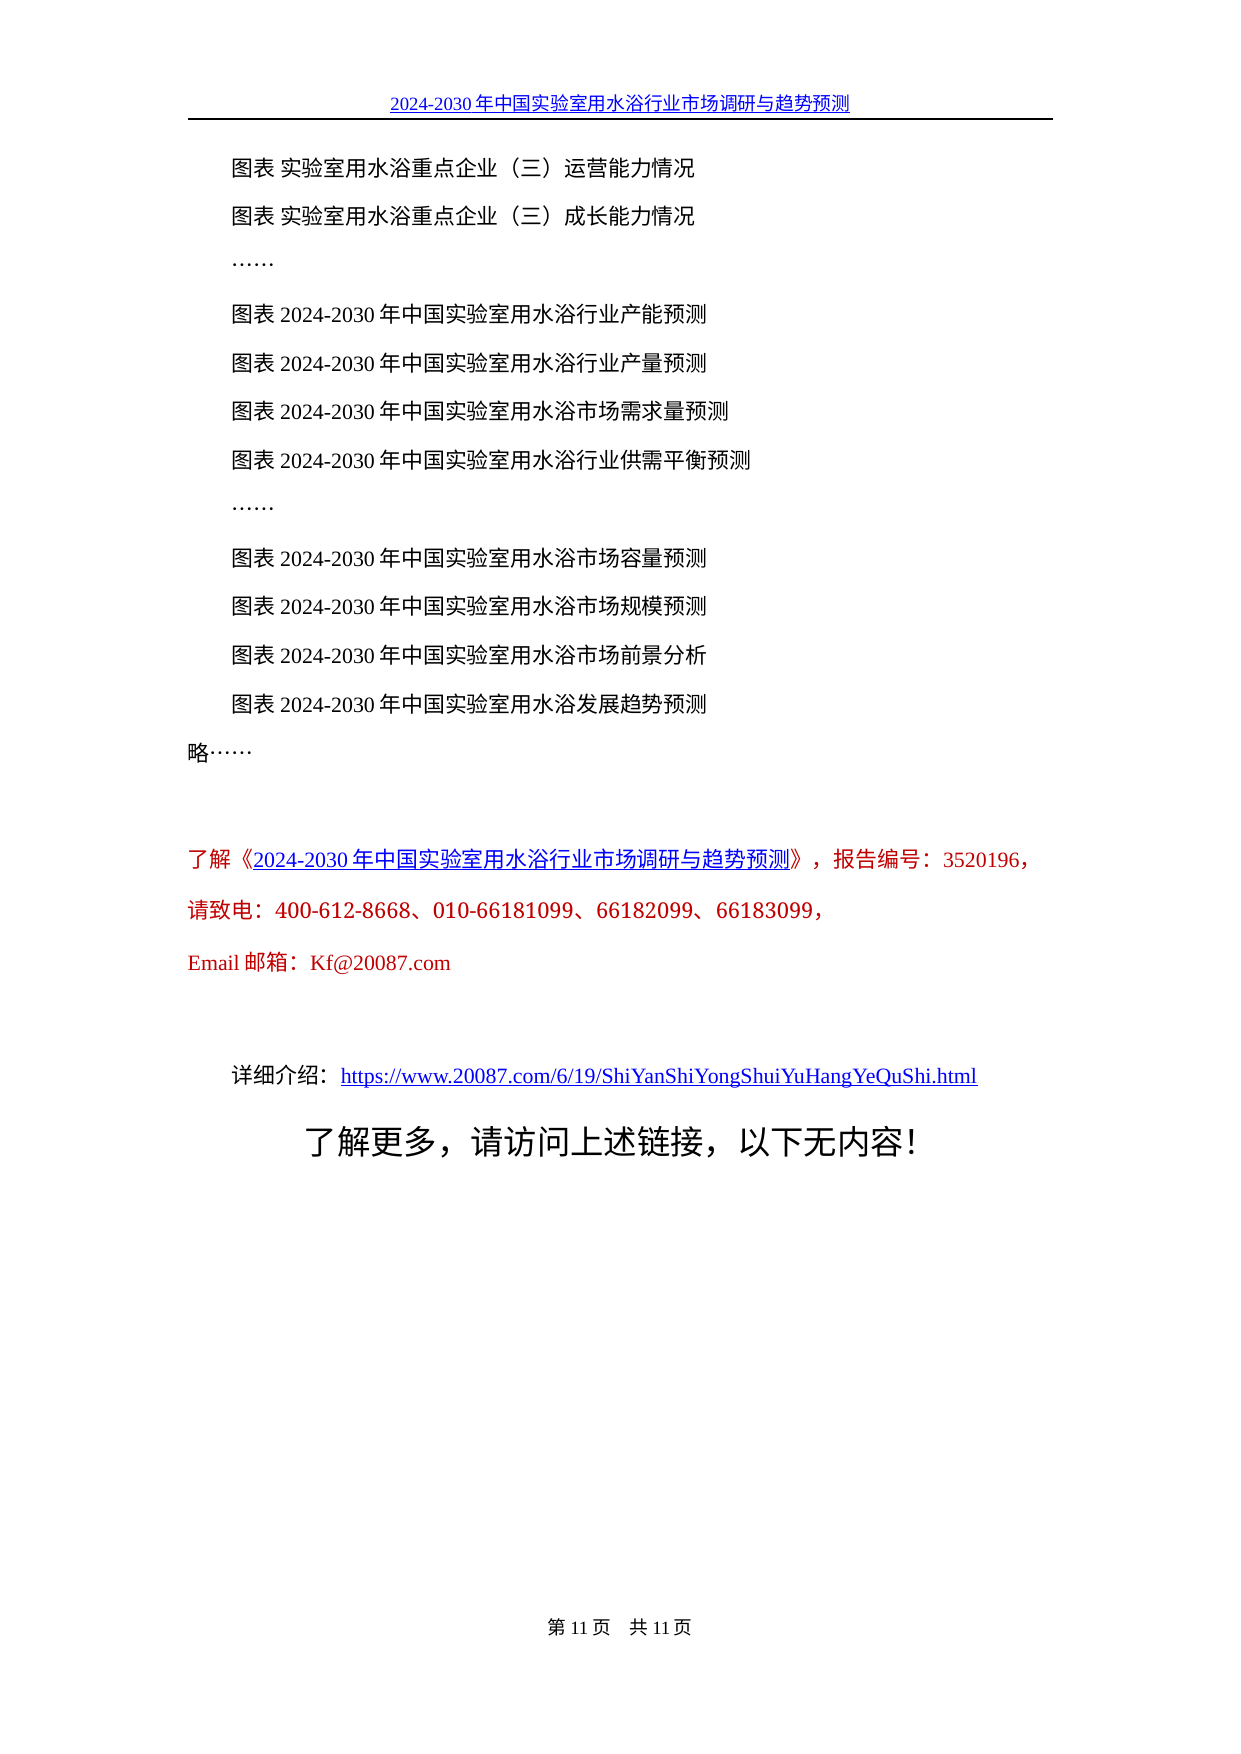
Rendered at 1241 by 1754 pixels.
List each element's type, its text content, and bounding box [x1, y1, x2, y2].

text 详细介绍：https://www.20087.com/6/19/ShiYanShiYongShuiYuHangYeQuShi.html [187, 1058, 1053, 1090]
text Email邮箱：Kf@20087.com [187, 945, 1053, 977]
text 了解《2024-2030年中国实验室用水浴行业市场调研与趋势预测》，报告编号：3520196， [187, 842, 1053, 874]
title 了解更多，请访问上述链接，以下无内容！ [187, 1108, 1053, 1173]
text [187, 150, 1053, 768]
text 请致电：400-612-8668、010-66181099、66182099、66183099， [187, 893, 1053, 926]
